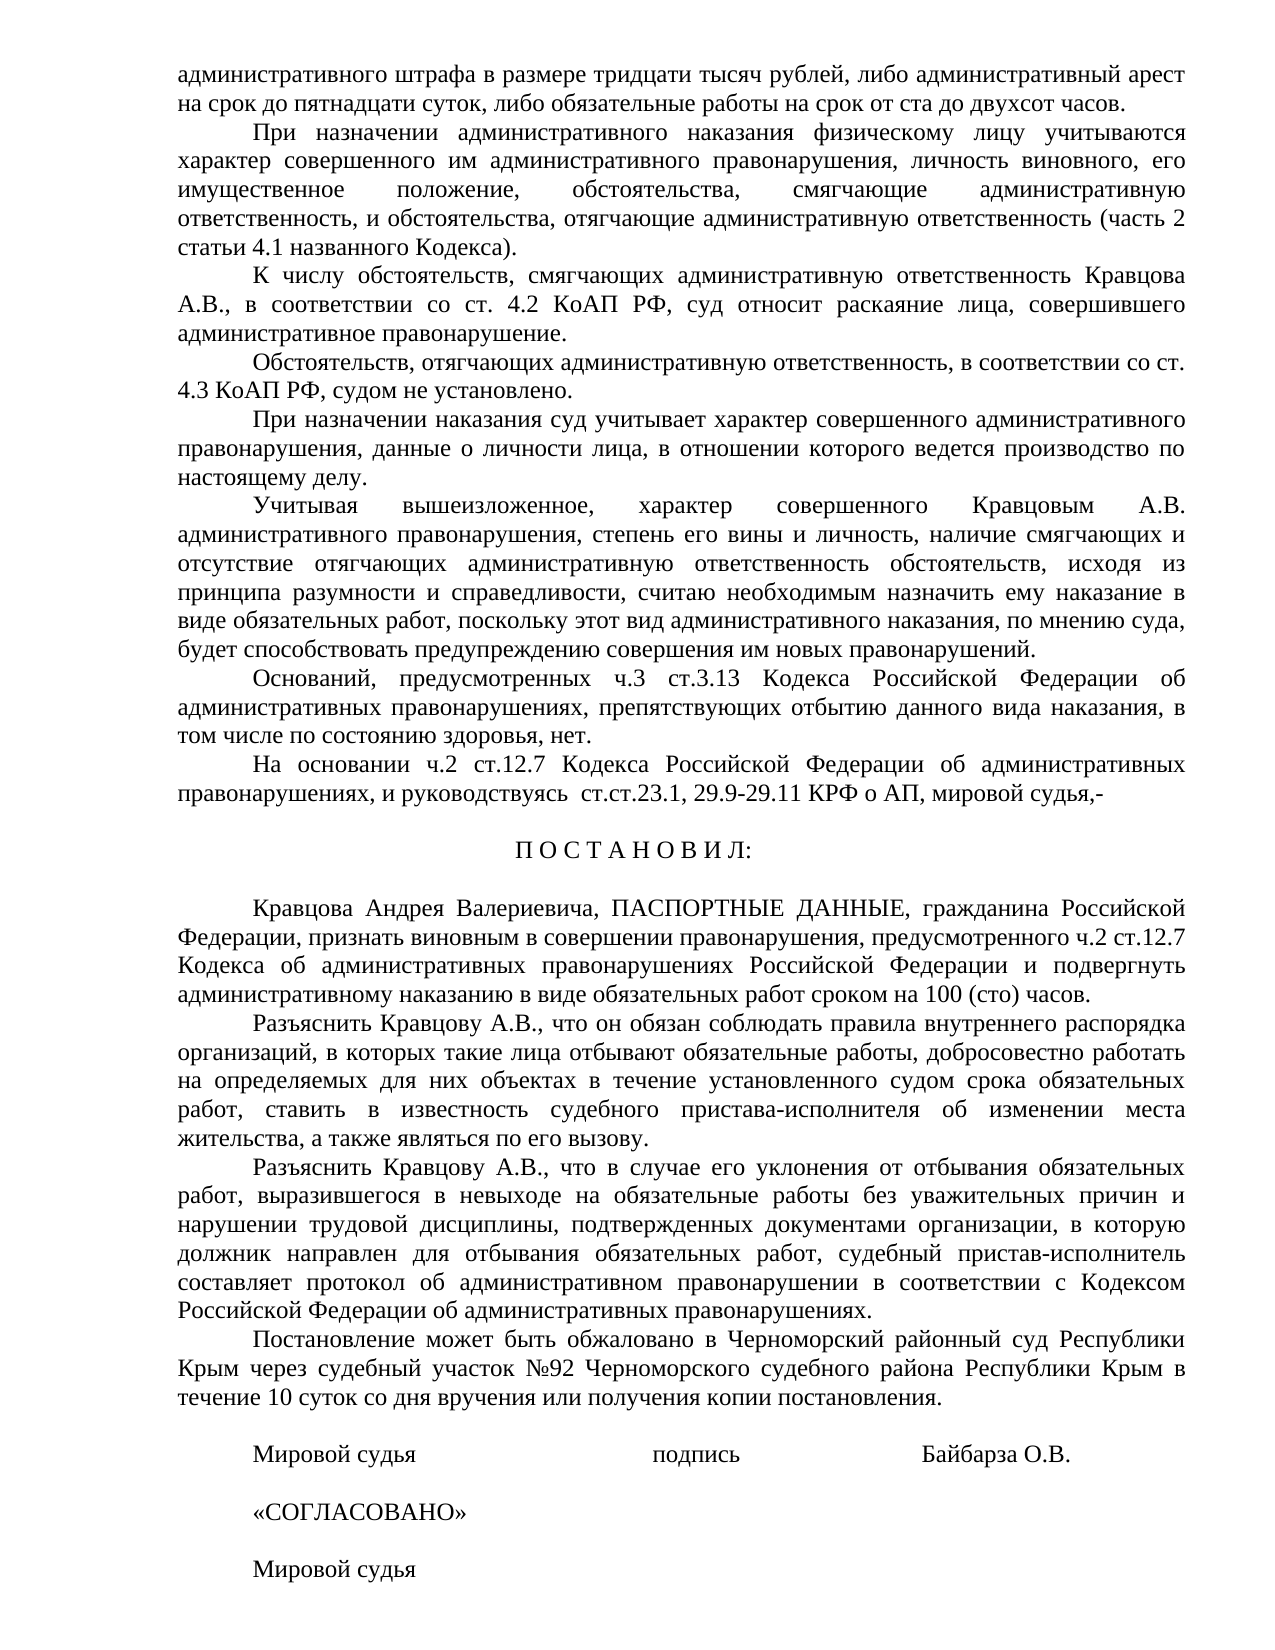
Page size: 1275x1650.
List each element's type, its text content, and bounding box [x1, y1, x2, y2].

text Оснований, предусмотренных ч.3 ст.3.13 Кодекса Российской Федерации об административных правонарушениях, препятствующих отбытию данного вида наказания, в том числе по состоянию здоровья, нет. [177, 663, 1186, 749]
text Разъяснить Кравцову А.В., что в случае его уклонения от отбывания обязательных работ, выразившегося в невыходе на обязательные работы без уважительных причин и нарушении трудовой дисциплины, подтвержденных документами организации, в которую должник направлен для отбывания обязательных работ, судебный пристав-исполнитель составляет протокол об административном правонарушении в соответствии с Кодексом Российской Федерации об административных правонарушениях. [177, 1152, 1186, 1324]
text К числу обстоятельств, смягчающих административную ответственность Кравцова А.В., в соответствии со ст. 4.2 КоАП РФ, суд относит раскаяние лица, совершившего административное правонарушение. [177, 260, 1186, 347]
text «СОГЛАСОВАНО» [177, 1497, 1186, 1525]
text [177, 59, 1186, 117]
text Учитывая вышеизложенное, характер совершенного Кравцовым А.В. административного правонарушения, степень его вины и личность, наличие смягчающих и отсутствие отягчающих административную ответственность обстоятельств, исходя из принципа разумности и справедливости, считаю необходимым назначить ему наказание в виде обязательных работ, поскольку этот вид административного наказания, по мнению суда, будет способствовать предупреждению совершения им новых правонарушений. [177, 490, 1186, 663]
text Разъяснить Кравцову А.В., что он обязан соблюдать правила внутреннего распорядка организаций, в которых такие лица отбывают обязательные работы, добросовестно работать на определяемых для них объектах в течение установленного судом срока обязательных работ, ставить в известность судебного пристава-исполнителя об изменении места жительства, а также являться по его вызову. [177, 1008, 1186, 1152]
text П О С Т А Н О В И Л: [177, 835, 1186, 864]
text Обстоятельств, отягчающих административную ответственность, в соответствии со ст. 4.3 КоАП РФ, судом не установлено. [177, 347, 1186, 404]
text На основании ч.2 ст.12.7 Кодекса Российской Федерации об административных правонарушениях, и руководствуясь ст.ст.23.1, 29.9-29.11 КРФ о АП, мировой судья,- [177, 749, 1186, 807]
text Постановление может быть обжаловано в Черноморский районный суд Республики Крым через судебный участок №92 Черноморского судебного района Республики Крым в течение 10 суток со дня вручения или получения копии постановления. [177, 1324, 1186, 1410]
text При назначении административного наказания физическому лицу учитываются характер совершенного им административного правонарушения, личность виновного, его имущественное положение, обстоятельства, смягчающие административную ответственность, и обстоятельства, отягчающие административную ответственность (часть 2 статьи 4.1 названного Кодекса). [177, 117, 1186, 260]
text Мировой судья подпись Байбарза О.В. [177, 1439, 1186, 1468]
text Мировой судья [177, 1554, 1186, 1583]
text Кравцова Андрея Валериевича, ПАСПОРТНЫЕ ДАННЫЕ, гражданина Российской Федерации, признать виновным в совершении правонарушения, предусмотренного ч.2 ст.12.7 Кодекса об административных правонарушениях Российской Федерации и подвергнуть административному наказанию в виде обязательных работ сроком на 100 (сто) часов. [177, 893, 1186, 1008]
text При назначении наказания суд учитывает характер совершенного административного правонарушения, данные о личности лица, в отношении которого ведется производство по настоящему делу. [177, 404, 1186, 490]
